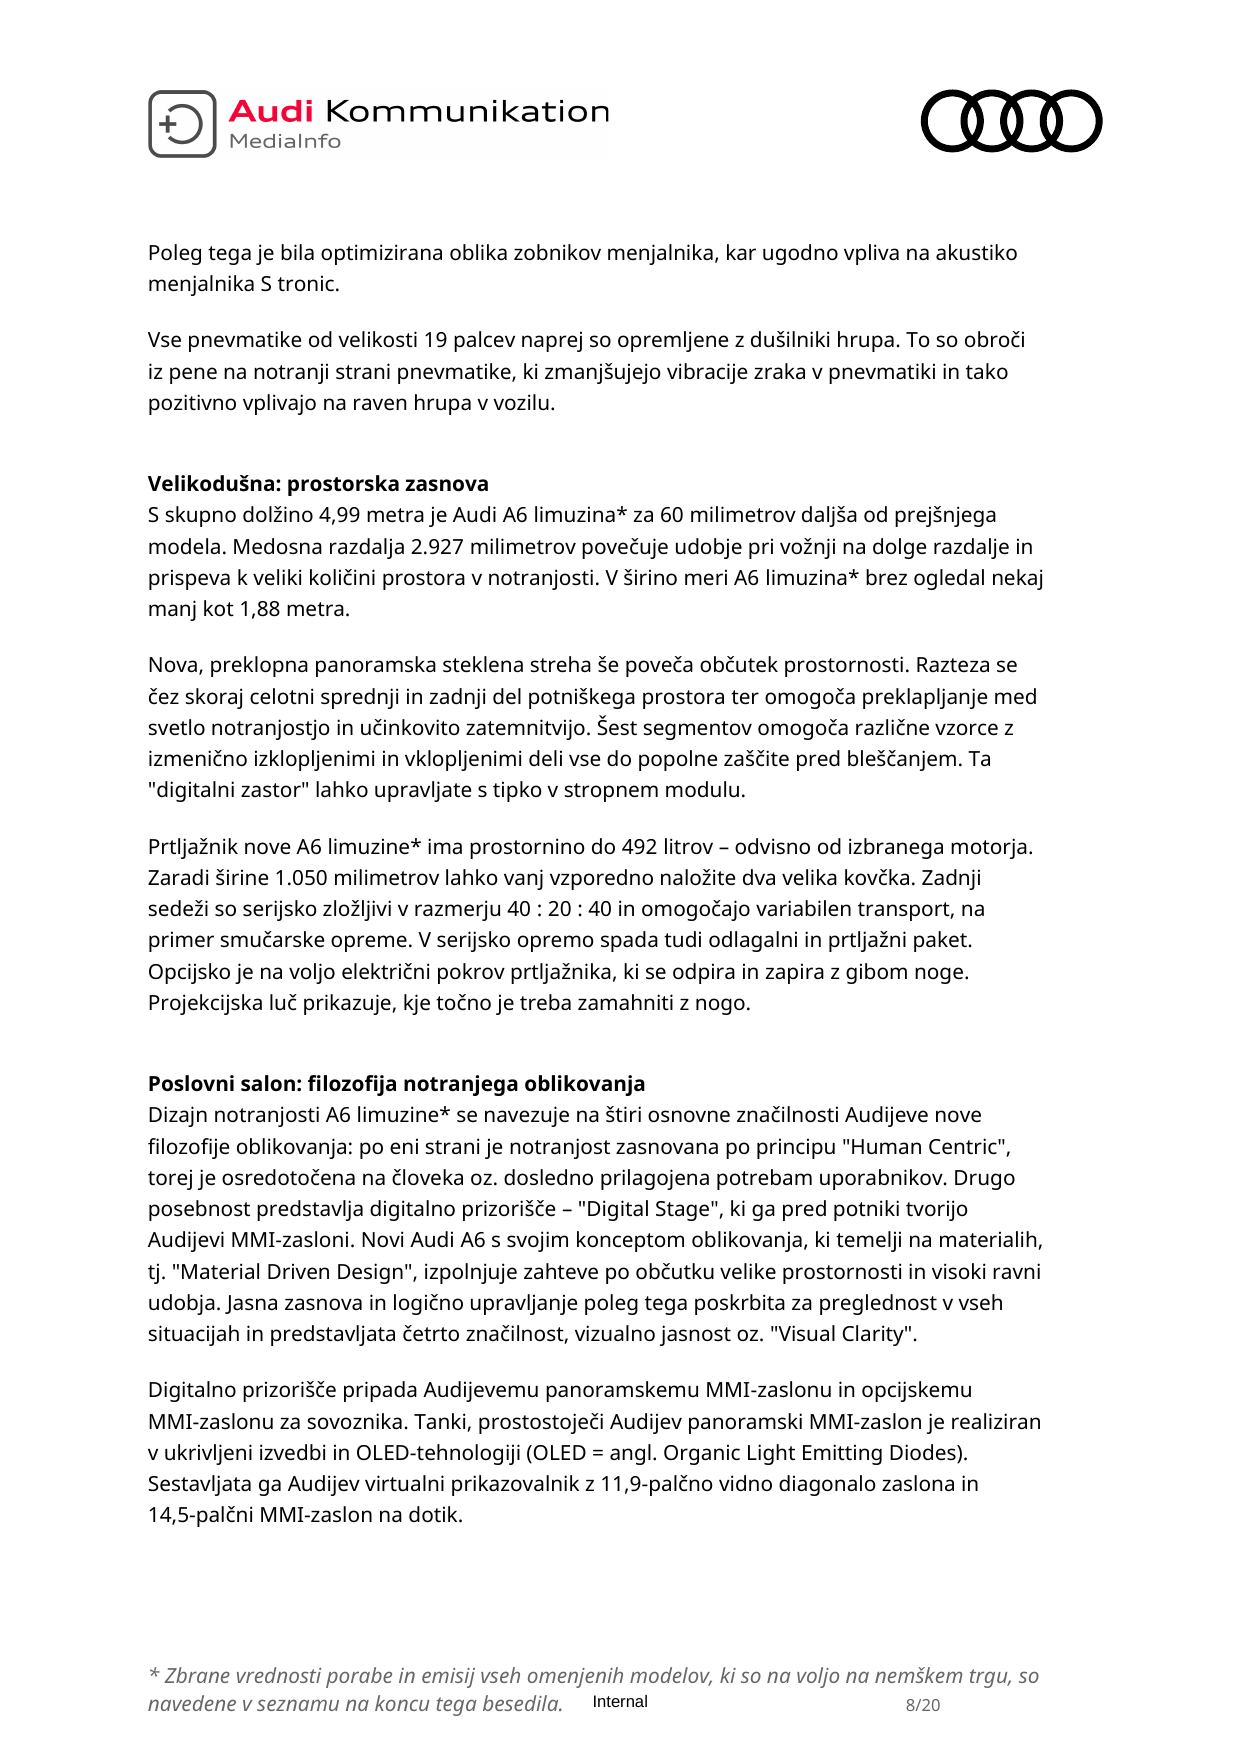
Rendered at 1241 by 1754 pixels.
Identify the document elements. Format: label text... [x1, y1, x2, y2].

text S skupno dolžino 4,99 metra je Audi A6 limuzina* za 60 milimetrov daljša od prejšnjega modela. Medosna razdalja 2.927 milimetrov povečuje udobje pri vožnji na dolge razdalje in prispeva k veliki količini prostora v notranjosti. V širino meri A6 limuzina* brez ogledal nekaj manj kot 1,88 metra. [148, 498, 1048, 623]
text Prtljažnik nove A6 limuzine* ima prostornino do 492 litrov – odvisno od izbranega motorja. Zaradi širine 1.050 milimetrov lahko vanj vzporedno naložite dva velika kovčka. Zadnji sedeži so serijsko zložljivi v razmerju 40 : 20 : 40 in omogočajo variabilen transport, na primer smučarske opreme. V serijsko opremo spada tudi odlagalni in prtljažni paket. Opcijsko je na voljo električni pokrov prtljažnika, ki se odpira in zapira z gibom noge. Projekcijska luč prikazuje, kje točno je treba zamahniti z nogo. [148, 829, 1048, 1017]
text Poslovni salon: filozofija notranjega oblikovanja [148, 1067, 1048, 1098]
text Velikodušna: prostorska zasnova [148, 467, 1048, 498]
text Vse pnevmatike od velikosti 19 palcev naprej so opremljene z dušilniki hrupa. To so obroči iz pene na notranji strani pnevmatike, ki zmanjšujejo vibracije zraka v pnevmatiki in tako pozitivno vplivajo na raven hrupa v vozilu. [148, 323, 1048, 417]
text Nova, preklopna panoramska steklena streha še poveča občutek prostornosti. Razteza se čez skoraj celotni sprednji in zadnji del potniškega prostora ter omogoča preklapljanje med svetlo notranjostjo in učinkovito zatemnitvijo. Šest segmentov omogoča različne vzorce z izmenično izklopljenimi in vklopljenimi deli vse do popolne zaščite pred bleščanjem. Ta "digitalni zastor" lahko upravljate s tipko v stropnem modulu. [148, 648, 1048, 804]
text Digitalno prizorišče pripada Audijevemu panoramskemu MMI‑zaslonu in opcijskemu MMI‑zaslonu za sovoznika. Tanki, prostostoječi Audijev panoramski MMI-zaslon je realiziran v ukrivljeni izvedbi in OLED-tehnologiji (OLED = angl. Organic Light Emitting Diodes). Sestavljata ga Audijev virtualni prikazovalnik z 11,9-palčno vidno diagonalo zaslona in 14,5-palčni MMI-zaslon na dotik. [148, 1373, 1048, 1560]
picture [148, 90, 609, 158]
text Dizajn notranjosti A6 limuzine* se navezuje na štiri osnovne značilnosti Audijeve nove filozofije oblikovanja: po eni strani je notranjost zasnovana po principu "Human Centric", torej je osredotočena na človeka oz. dosledno prilagojena potrebam uporabnikov. Drugo posebnost predstavlja digitalno prizorišče – "Digital Stage", ki ga pred potniki tvorijo Audijevi MMI-zasloni. Novi Audi A6 s svojim konceptom oblikovanja, ki temelji na materialih, tj. "Material Driven Design", izpolnjuje zahteve po občutku velike prostornosti in visoki ravni udobja. Jasna zasnova in logično upravljanje poleg tega poskrbita za preglednost v vseh situacijah in predstavljata četrto značilnost, vizualno jasnost oz. "Visual Clarity". [148, 1098, 1048, 1348]
text Poleg tega je bila optimizirana oblika zobnikov menjalnika, kar ugodno vpliva na akustiko menjalnika S tronic. [148, 235, 1048, 298]
